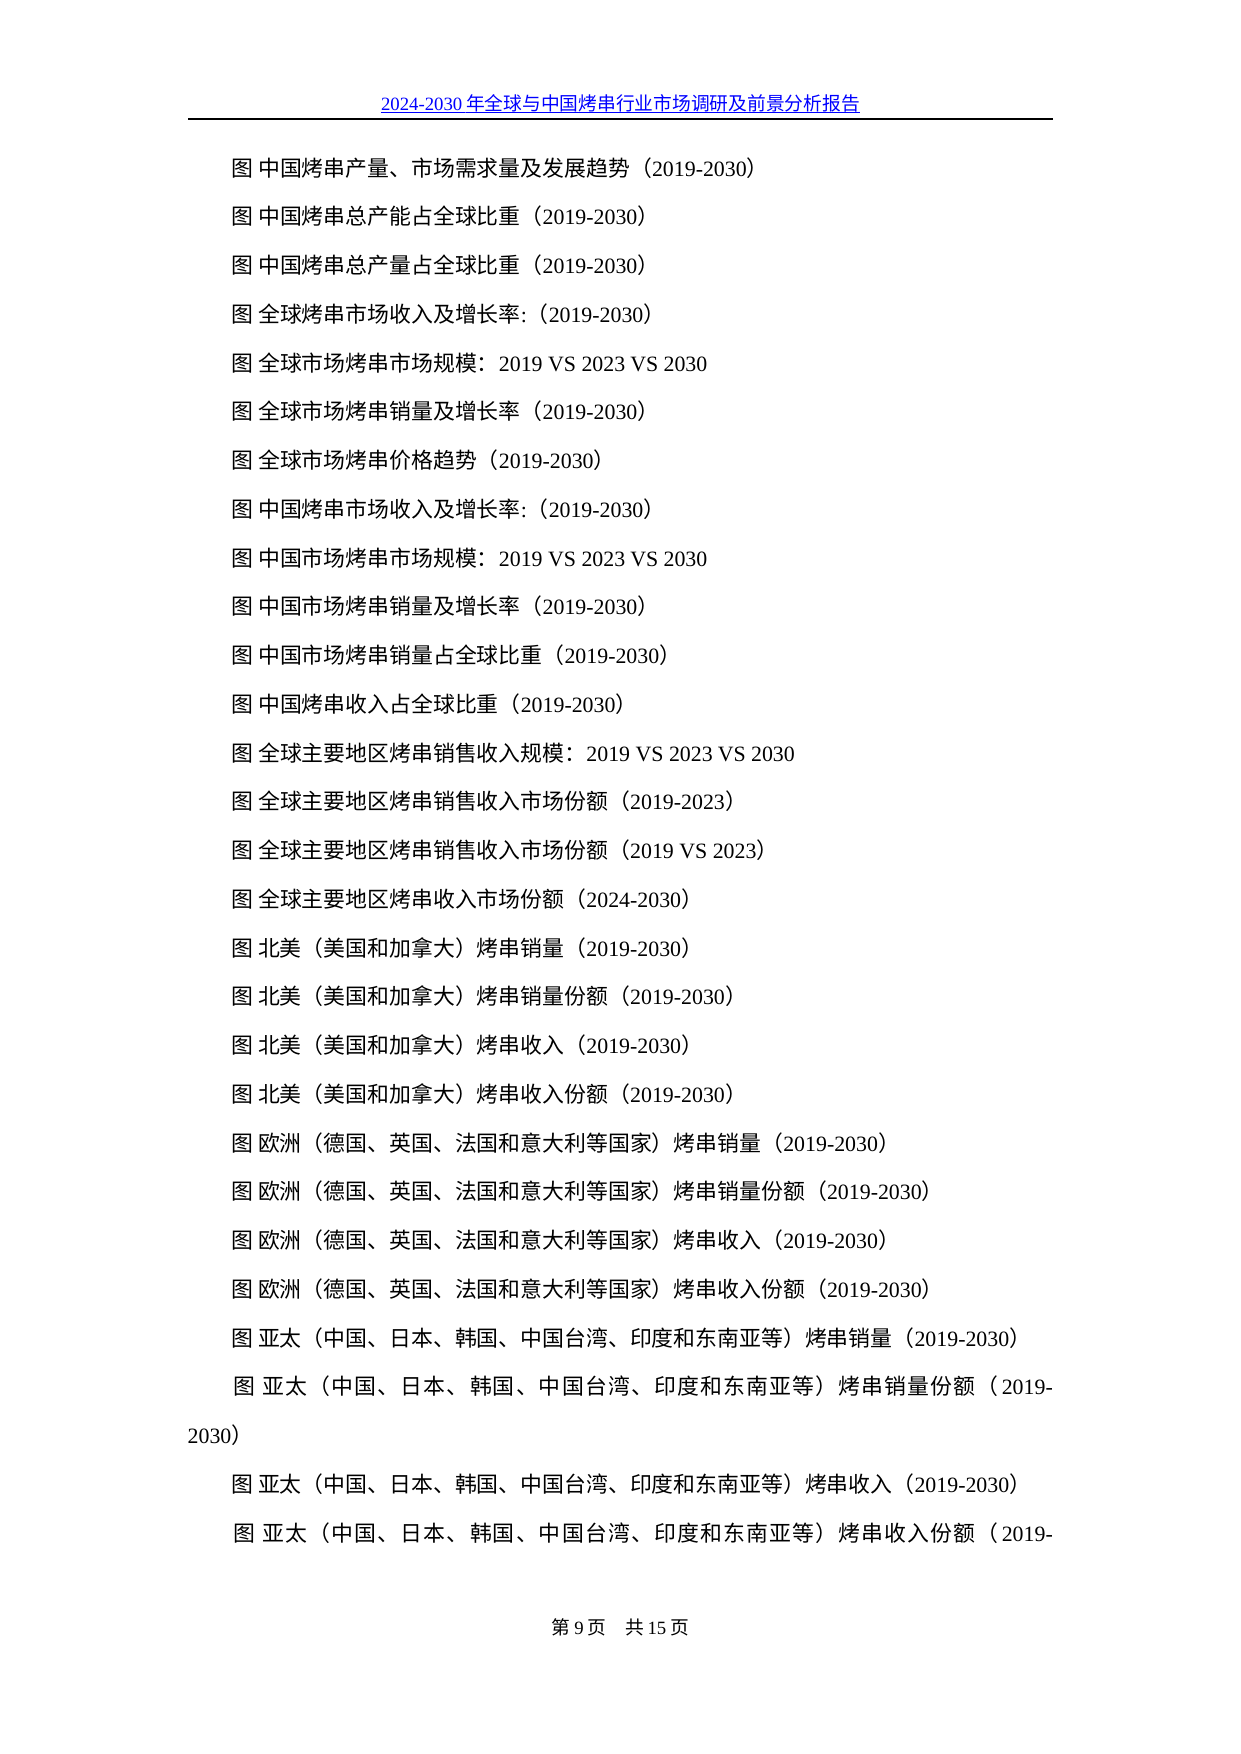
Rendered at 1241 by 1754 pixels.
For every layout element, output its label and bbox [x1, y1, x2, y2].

text [187, 150, 1053, 1548]
